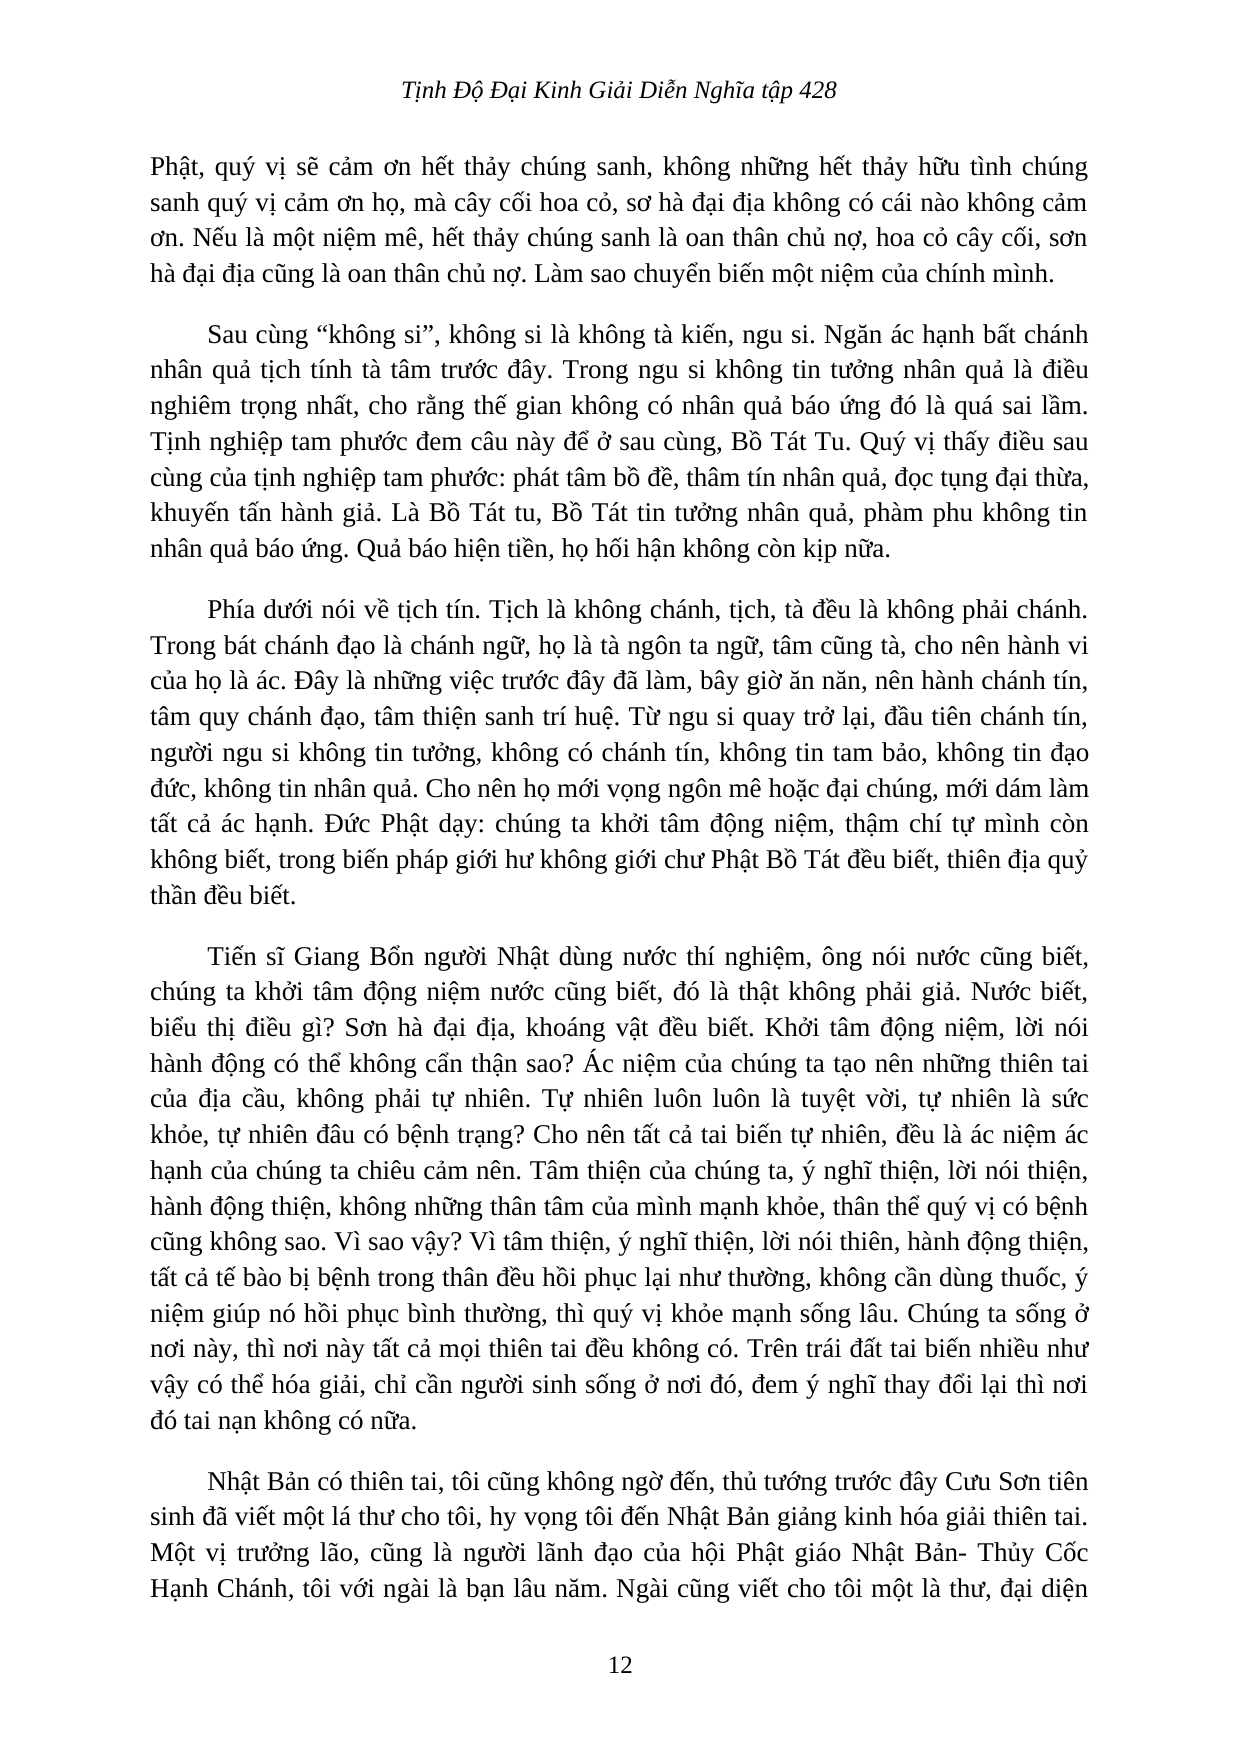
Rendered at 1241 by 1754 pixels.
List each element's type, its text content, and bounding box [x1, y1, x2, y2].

text Sau cùng “không si”, không si là không tà kiến, ngu si. Ngăn ác hạnh bất chánh nhân quả tịch tính tà tâm trước đây. Trong ngu si không tin tưởng nhân quả là điều nghiêm trọng nhất, cho rằng thế gian không có nhân quả báo ứng đó là quá sai lầm. Tịnh nghiệp tam phước đem câu này để ở sau cùng, Bồ Tát Tu. Quý vị thấy điều sau cùng của tịnh nghiệp tam phước: phát tâm bồ đề, thâm tín nhân quả, đọc tụng đại thừa, khuyến tấn hành giả. Là Bồ Tát tu, Bồ Tát tin tưởng nhân quả, phàm phu không tin nhân quả báo ứng. Quả báo hiện tiền, họ hối hận không còn kịp nữa. [150, 318, 1090, 563]
text Tiến sĩ Giang Bổn người Nhật dùng nước thí nghiệm, ông nói nước cũng biết, chúng ta khởi tâm động niệm nước cũng biết, đó là thật không phải giả. Nước biết, biểu thị điều gì? Sơn hà đại địa, khoáng vật đều biết. Khởi tâm động niệm, lời nói hành động có thể không cẩn thận sao? Ác niệm của chúng ta tạo nên những thiên tai của địa cầu, không phải tự nhiên. Tự nhiên luôn luôn là tuyệt vời, tự nhiên là sức khỏe, tự nhiên đâu có bệnh trạng? Cho nên tất cả tai biến tự nhiên, đều là ác niệm ác hạnh của chúng ta chiêu cảm nên. Tâm thiện của chúng ta, ý nghĩ thiện, lời nói thiện, hành động thiện, không những thân tâm của mình mạnh khỏe, thân thể quý vị có bệnh cũng không sao. Vì sao vậy? Vì tâm thiện, ý nghĩ thiện, lời nói thiên, hành động thiện, tất cả tế bào bị bệnh trong thân đều hồi phục lại như thường, không cần dùng thuốc, ý niệm giúp nó hồi phục bình thường, thì quý vị khỏe mạnh sống lâu. Chúng ta sống ở nơi này, thì nơi này tất cả mọi thiên tai đều không có. Trên trái đất tai biến nhiều như vậy có thể hóa giải, chỉ cần người sinh sống ở nơi đó, đem ý nghĩ thay đổi lại thì nơi đó tai nạn không có nữa. [150, 939, 1090, 1435]
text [150, 150, 1090, 288]
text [150, 1465, 1090, 1603]
text Phía dưới nói về tịch tín. Tịch là không chánh, tịch, tà đều là không phải chánh. Trong bát chánh đạo là chánh ngữ, họ là tà ngôn ta ngữ, tâm cũng tà, cho nên hành vi của họ là ác. Đây là những việc trước đây đã làm, bây giờ ăn năn, nên hành chánh tín, tâm quy chánh đạo, tâm thiện sanh trí huệ. Từ ngu si quay trở lại, đầu tiên chánh tín, người ngu si không tin tưởng, không có chánh tín, không tin tam bảo, không tin đạo đức, không tin nhân quả. Cho nên họ mới vọng ngôn mê hoặc đại chúng, mới dám làm tất cả ác hạnh. Đức Phật dạy: chúng ta khởi tâm động niệm, thậm chí tự mình còn không biết, trong biến pháp giới hư không giới chư Phật Bồ Tát đều biết, thiên địa quỷ thần đều biết. [150, 593, 1090, 910]
